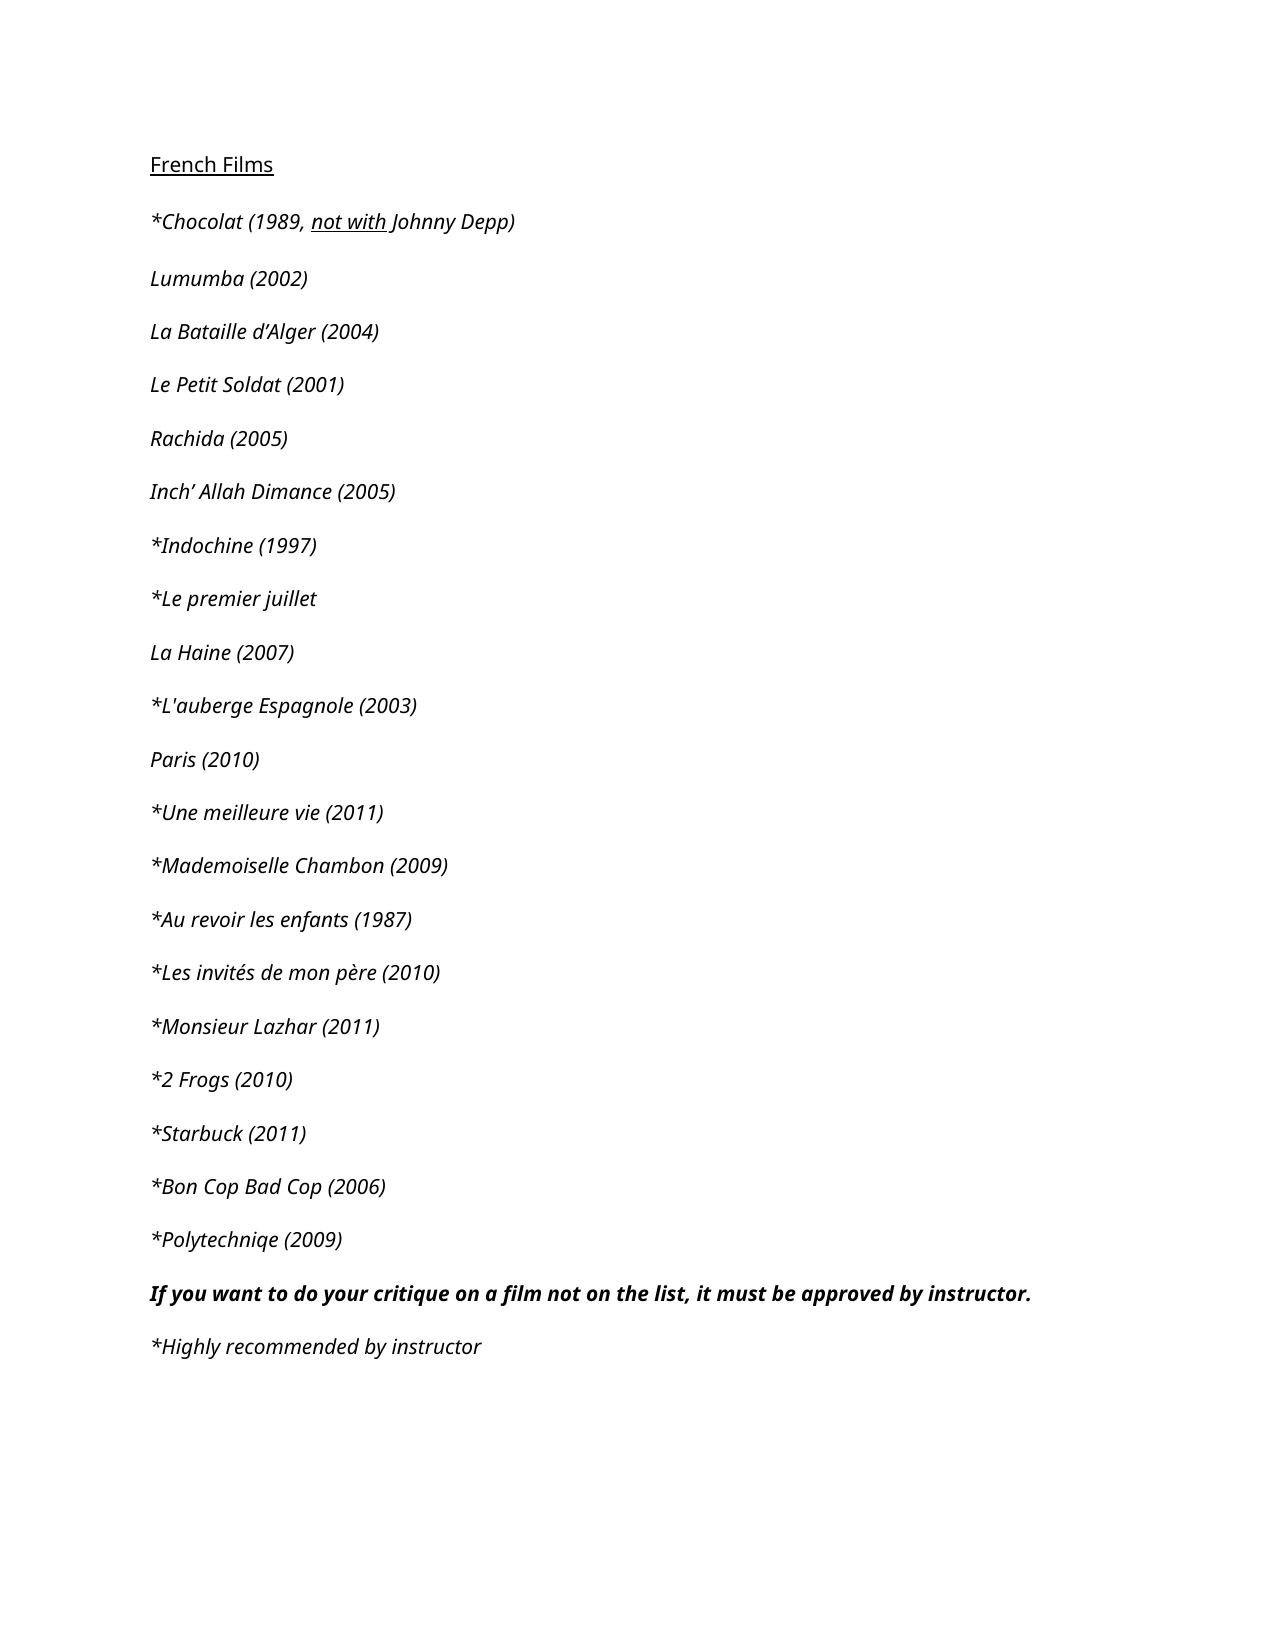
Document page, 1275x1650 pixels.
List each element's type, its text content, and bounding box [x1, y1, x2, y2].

text *Monsieur Lazhar (2011) [150, 1012, 1125, 1040]
text *2 Frogs (2010) [150, 1065, 1125, 1094]
text Le Petit Soldat (2001) [150, 371, 1125, 399]
text La Haine (2007) [150, 638, 1125, 666]
text *Au revoir les enfants (1987) [150, 905, 1125, 933]
text Paris (2010) [150, 745, 1125, 773]
text French Films [150, 150, 1125, 178]
text *Les invités de mon père (2010) [150, 958, 1125, 987]
text *Highly recommended by instructor [150, 1332, 1125, 1361]
text If you want to do your critique on a film not on the list, it must be approved by instructor. [150, 1279, 1125, 1307]
text *L'auberge Espagnole (2003) [150, 691, 1125, 720]
text *Starbuck (2011) [150, 1119, 1125, 1147]
text Rachida (2005) [150, 424, 1125, 452]
text *Indochine (1997) [150, 531, 1125, 559]
text *Chocolat (1989, not with Johnny Depp) [150, 207, 1125, 235]
text *Polytechniqe (2009) [150, 1226, 1125, 1254]
text *Mademoiselle Chambon (2009) [150, 852, 1125, 880]
text Lumumba (2002) [150, 264, 1125, 292]
text *Une meilleure vie (2011) [150, 798, 1125, 827]
text *Bon Cop Bad Cop (2006) [150, 1172, 1125, 1201]
text La Bataille d’Alger (2004) [150, 317, 1125, 346]
text *Le premier juillet [150, 584, 1125, 613]
text Inch’ Allah Dimance (2005) [150, 477, 1125, 506]
